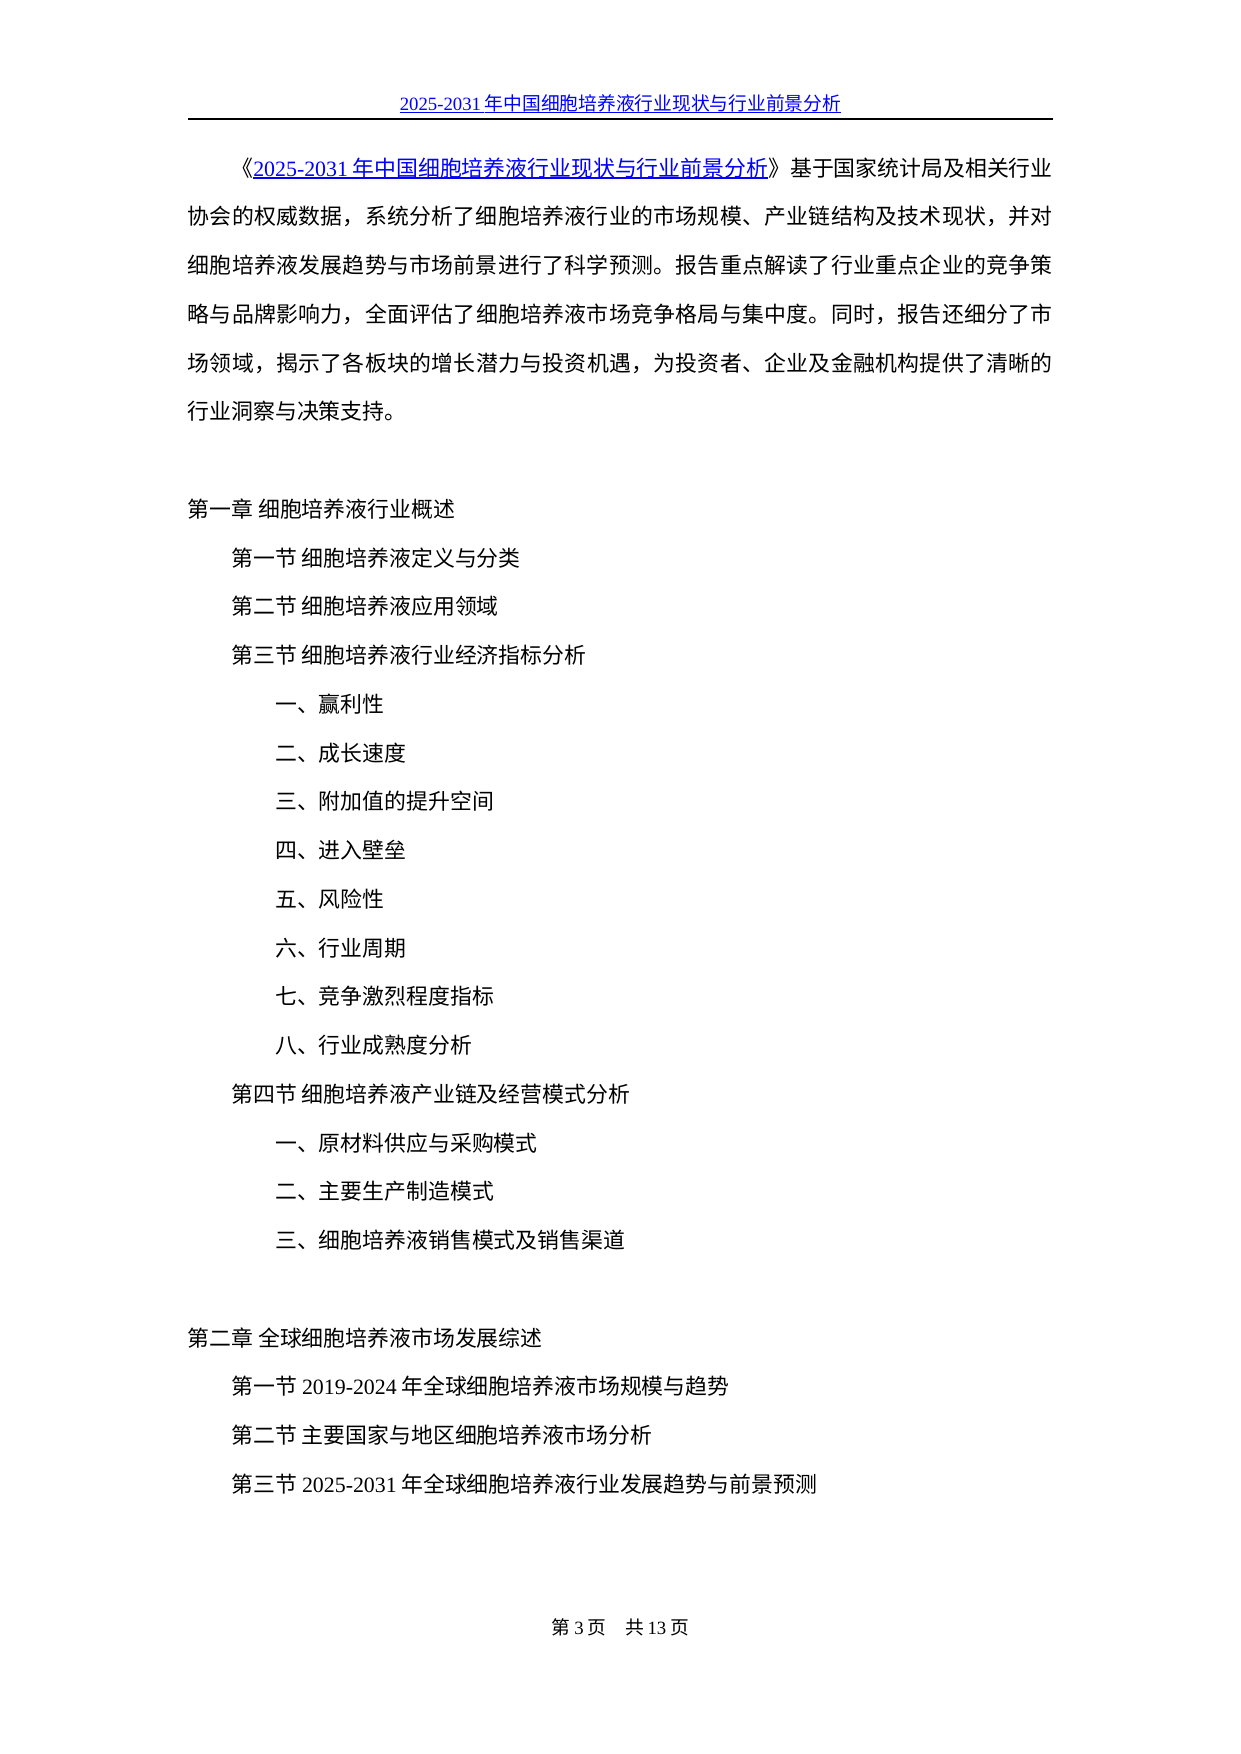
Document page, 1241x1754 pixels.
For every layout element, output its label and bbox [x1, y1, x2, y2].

text [187, 150, 1053, 1499]
